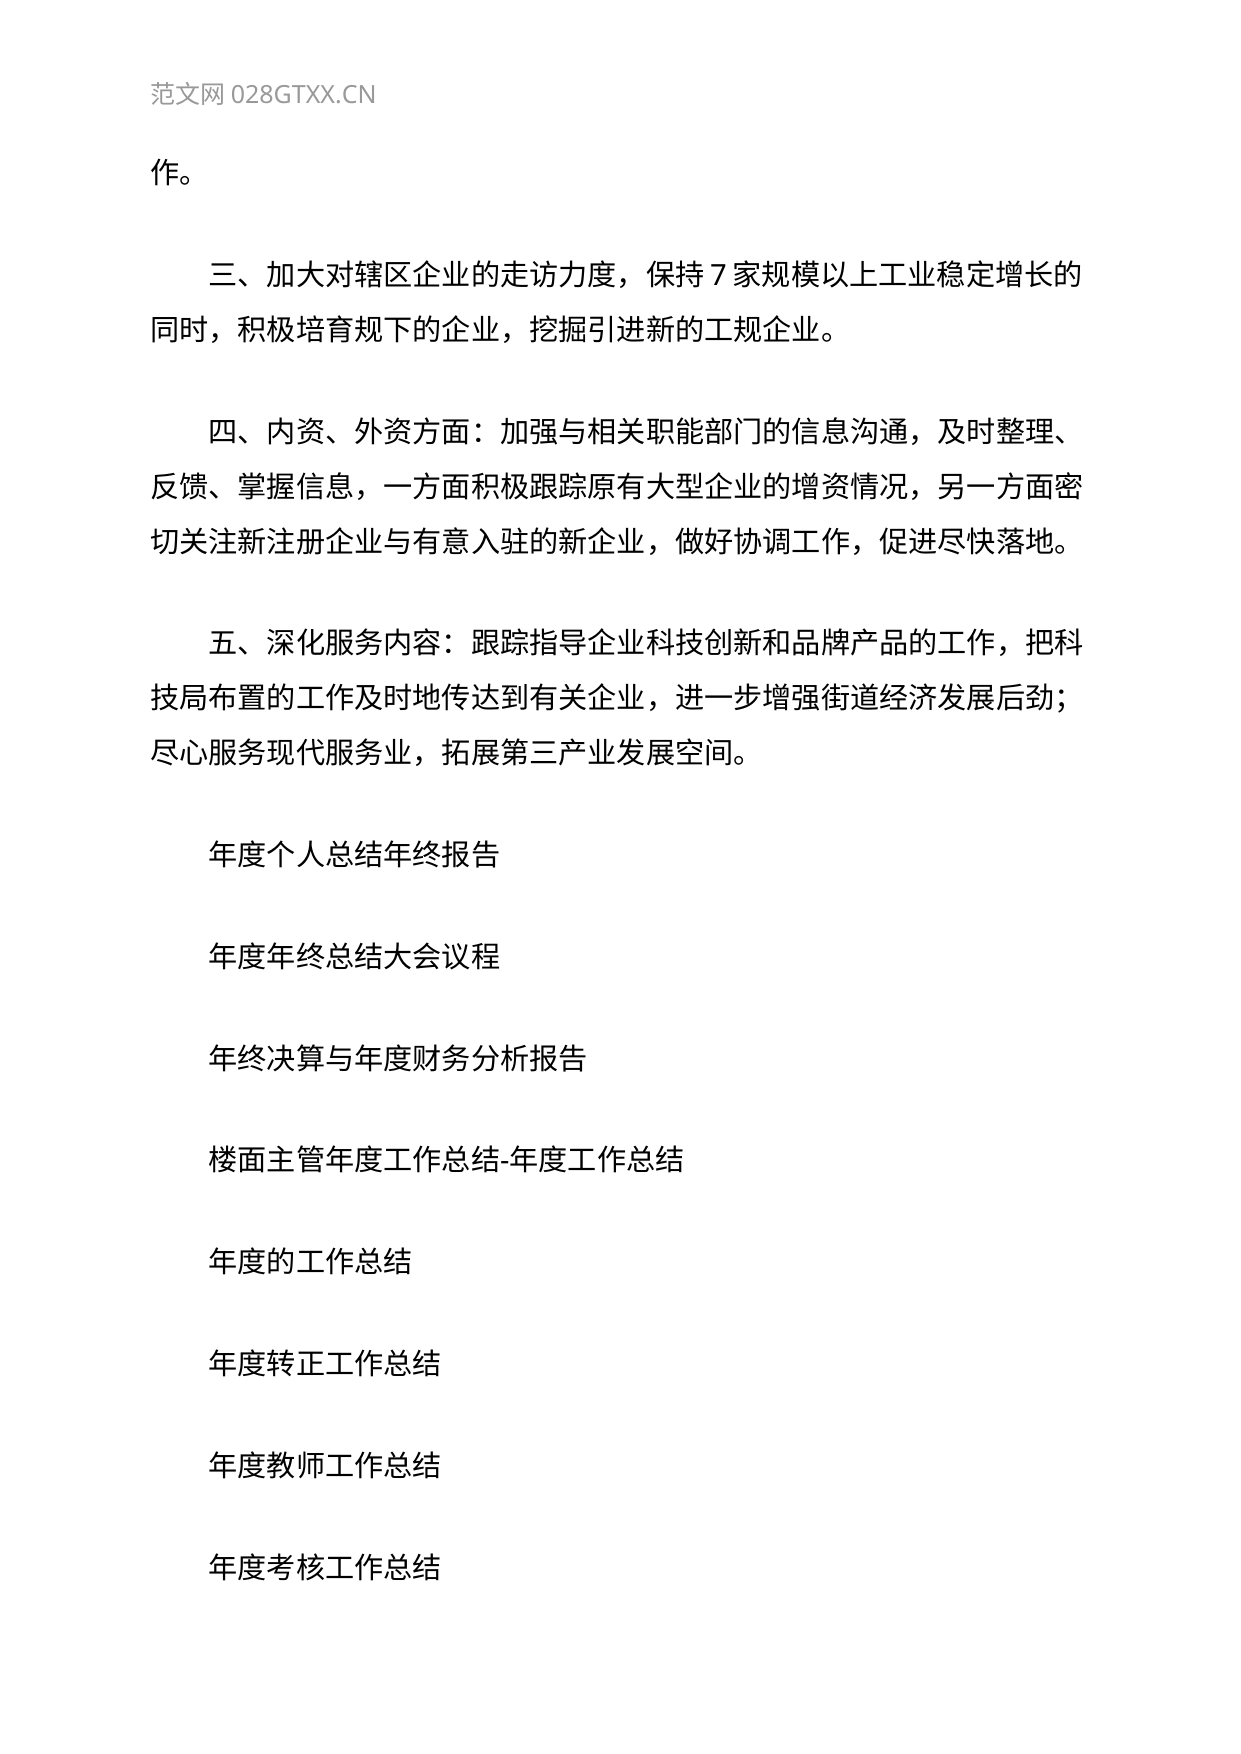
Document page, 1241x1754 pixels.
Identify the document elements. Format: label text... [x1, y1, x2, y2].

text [150, 150, 1090, 192]
text 年度考核工作总结 [150, 1544, 1090, 1587]
text 年度转正工作总结 [150, 1341, 1090, 1383]
text 年终决算与年度财务分析报告 [150, 1035, 1090, 1077]
text 年度教师工作总结 [150, 1442, 1090, 1485]
text 年度个人总结年终报告 [150, 832, 1090, 874]
text 楼面主管年度工作总结-年度工作总结 [150, 1137, 1090, 1179]
text 四、内资、外资方面：加强与相关职能部门的信息沟通，及时整理、反馈、掌握信息，一方面积极跟踪原有大型企业的增资情况，另一方面密切关注新注册企业与有意入驻的新企业，做好协调工作，促进尽快落地。 [150, 408, 1090, 561]
text 年度的工作总结 [150, 1239, 1090, 1281]
text 五、深化服务内容：跟踪指导企业科技创新和品牌产品的工作，把科技局布置的工作及时地传达到有关企业，进一步增强街道经济发展后劲；尽心服务现代服务业，拓展第三产业发展空间。 [150, 620, 1090, 772]
text 三、加大对辖区企业的走访力度，保持7家规模以上工业稳定增长的同时，积极培育规下的企业，挖掘引进新的工规企业。 [150, 252, 1090, 349]
text 年度年终总结大会议程 [150, 933, 1090, 976]
